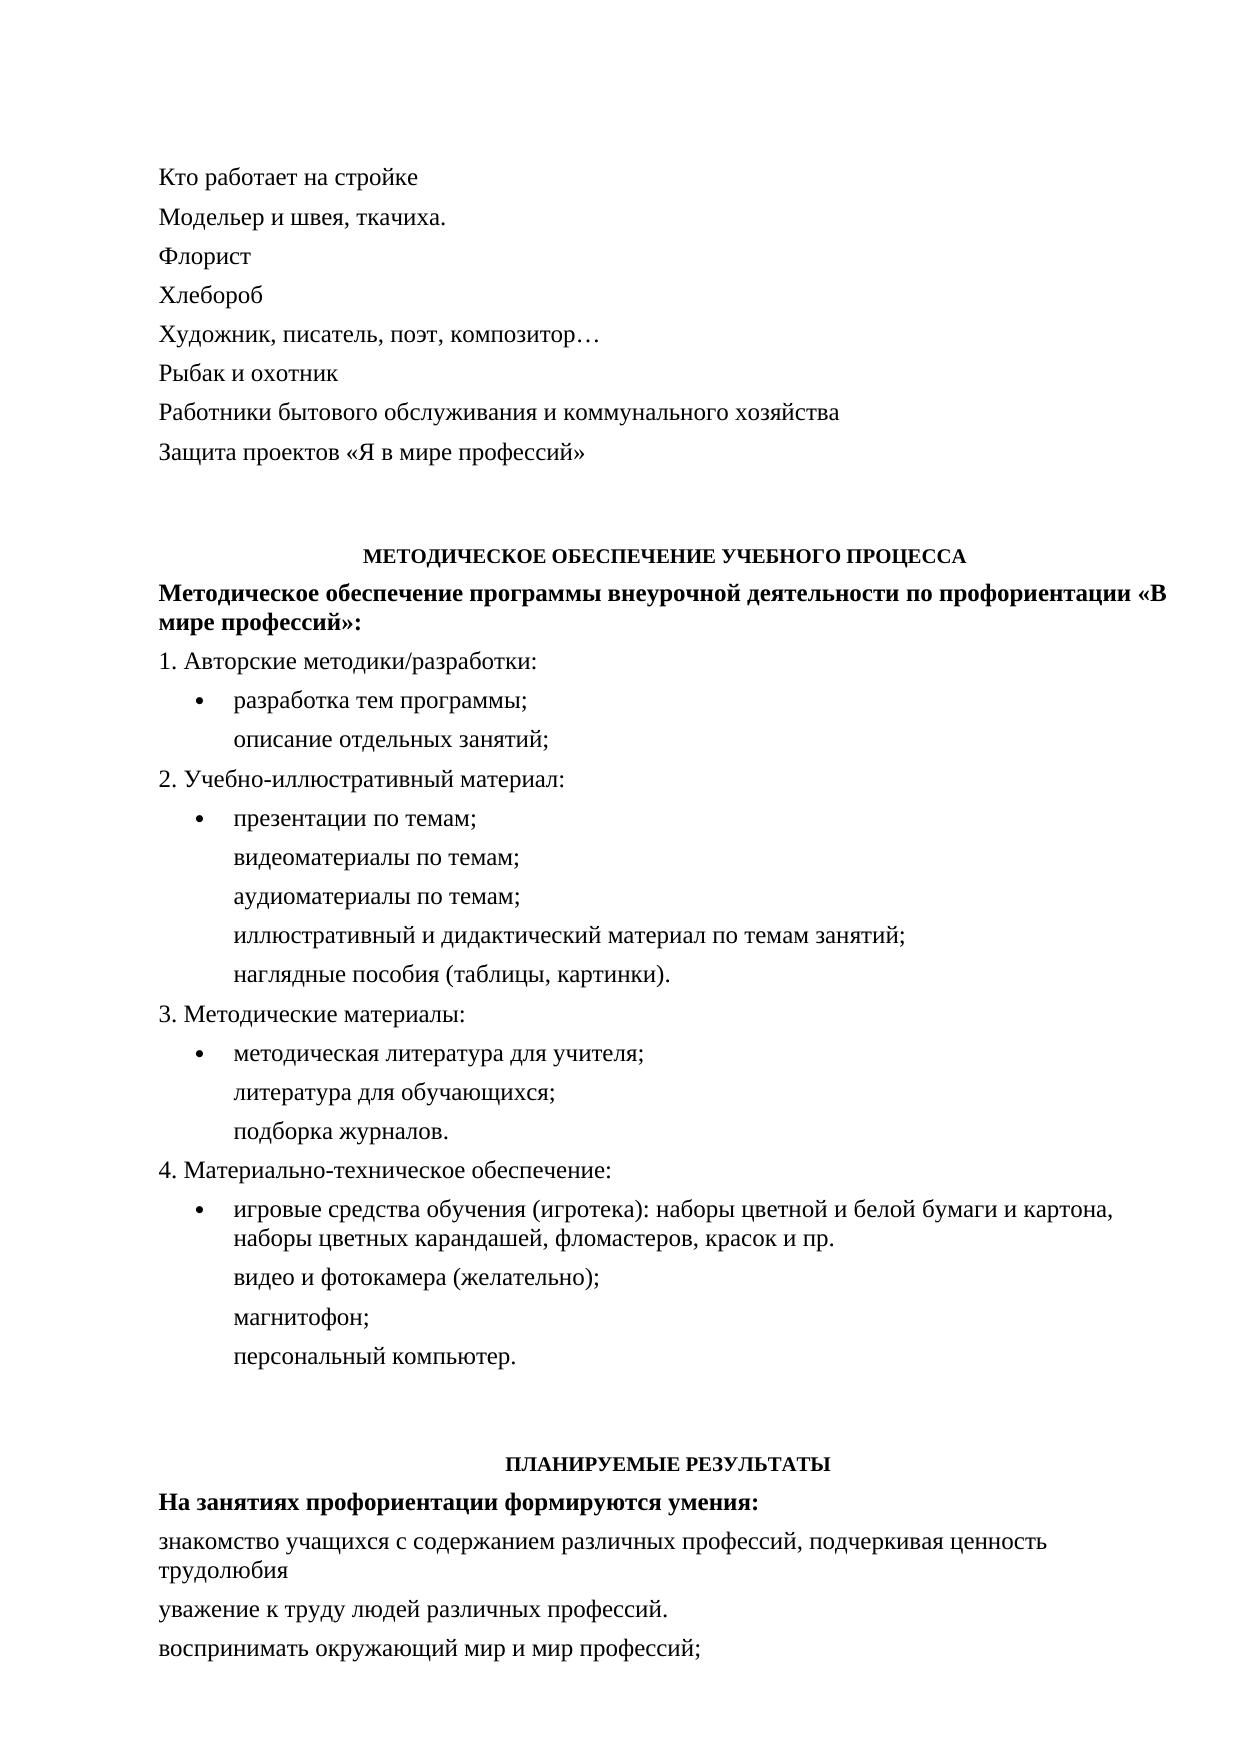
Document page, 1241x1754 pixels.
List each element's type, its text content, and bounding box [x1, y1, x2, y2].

text Кто работает на стройке [158, 162, 1171, 191]
text литература для обучающихся; [233, 1077, 1171, 1106]
text Модельер и швея, ткачиха. [158, 202, 1171, 230]
list разработка тем программы; [196, 685, 1171, 714]
text магнитофон; [233, 1302, 1171, 1330]
text персональный компьютер. [233, 1341, 1171, 1369]
text Художник, писатель, поэт, композитор… [158, 319, 1171, 348]
text аудиоматериалы по темам; [233, 881, 1171, 910]
text 3. Методические материалы: [158, 999, 1171, 1027]
text знакомство учащихся с содержанием различных профессий, подчеркивая ценность трудолюбия [158, 1526, 1171, 1584]
text Рыбак и охотник [158, 358, 1171, 387]
text 4. Материально-техническое обеспечение: [158, 1155, 1171, 1184]
text видеоматериалы по темам; [233, 842, 1171, 871]
text 1. Авторские методики/разработки: [158, 646, 1171, 675]
text наглядные пособия (таблицы, картинки). [233, 959, 1171, 988]
text описание отдельных занятий; [233, 724, 1171, 753]
text Методическое обеспечение программы внеурочной деятельности по профориентации «В мире профессий»: [158, 578, 1171, 636]
text На занятиях профориентации формируются умения: [158, 1487, 1171, 1516]
text Защита проектов «Я в мире профессий» [158, 437, 1171, 465]
list презентации по темам; [196, 803, 1171, 832]
text уважение к труду людей различных профессий. [158, 1594, 1171, 1623]
text ПЛАНИРУЕМЫЕ РЕЗУЛЬТАТЫ [158, 1419, 1171, 1477]
text 2. Учебно-иллюстративный материал: [158, 764, 1171, 792]
text Хлебороб [158, 280, 1171, 309]
text воспринимать окружающий мир и мир профессий; [158, 1633, 1171, 1662]
list методическая литература для учителя; [196, 1038, 1171, 1067]
text видео и фотокамера (желательно); [233, 1262, 1171, 1291]
text Работники бытового обслуживания и коммунального хозяйства [158, 397, 1171, 426]
text подборка журналов. [233, 1116, 1171, 1145]
text МЕТОДИЧЕСКОЕ ОБЕСПЕЧЕНИЕ УЧЕБНОГО ПРОЦЕССА [158, 544, 1171, 568]
text Флорист [158, 241, 1171, 269]
text иллюстративный и дидактический материал по темам занятий; [233, 920, 1171, 949]
list игровые средства обучения (игротека): наборы цветной и белой бумаги и картона, наборы цветных карандашей, фломастеров, красок и пр. [196, 1194, 1171, 1252]
